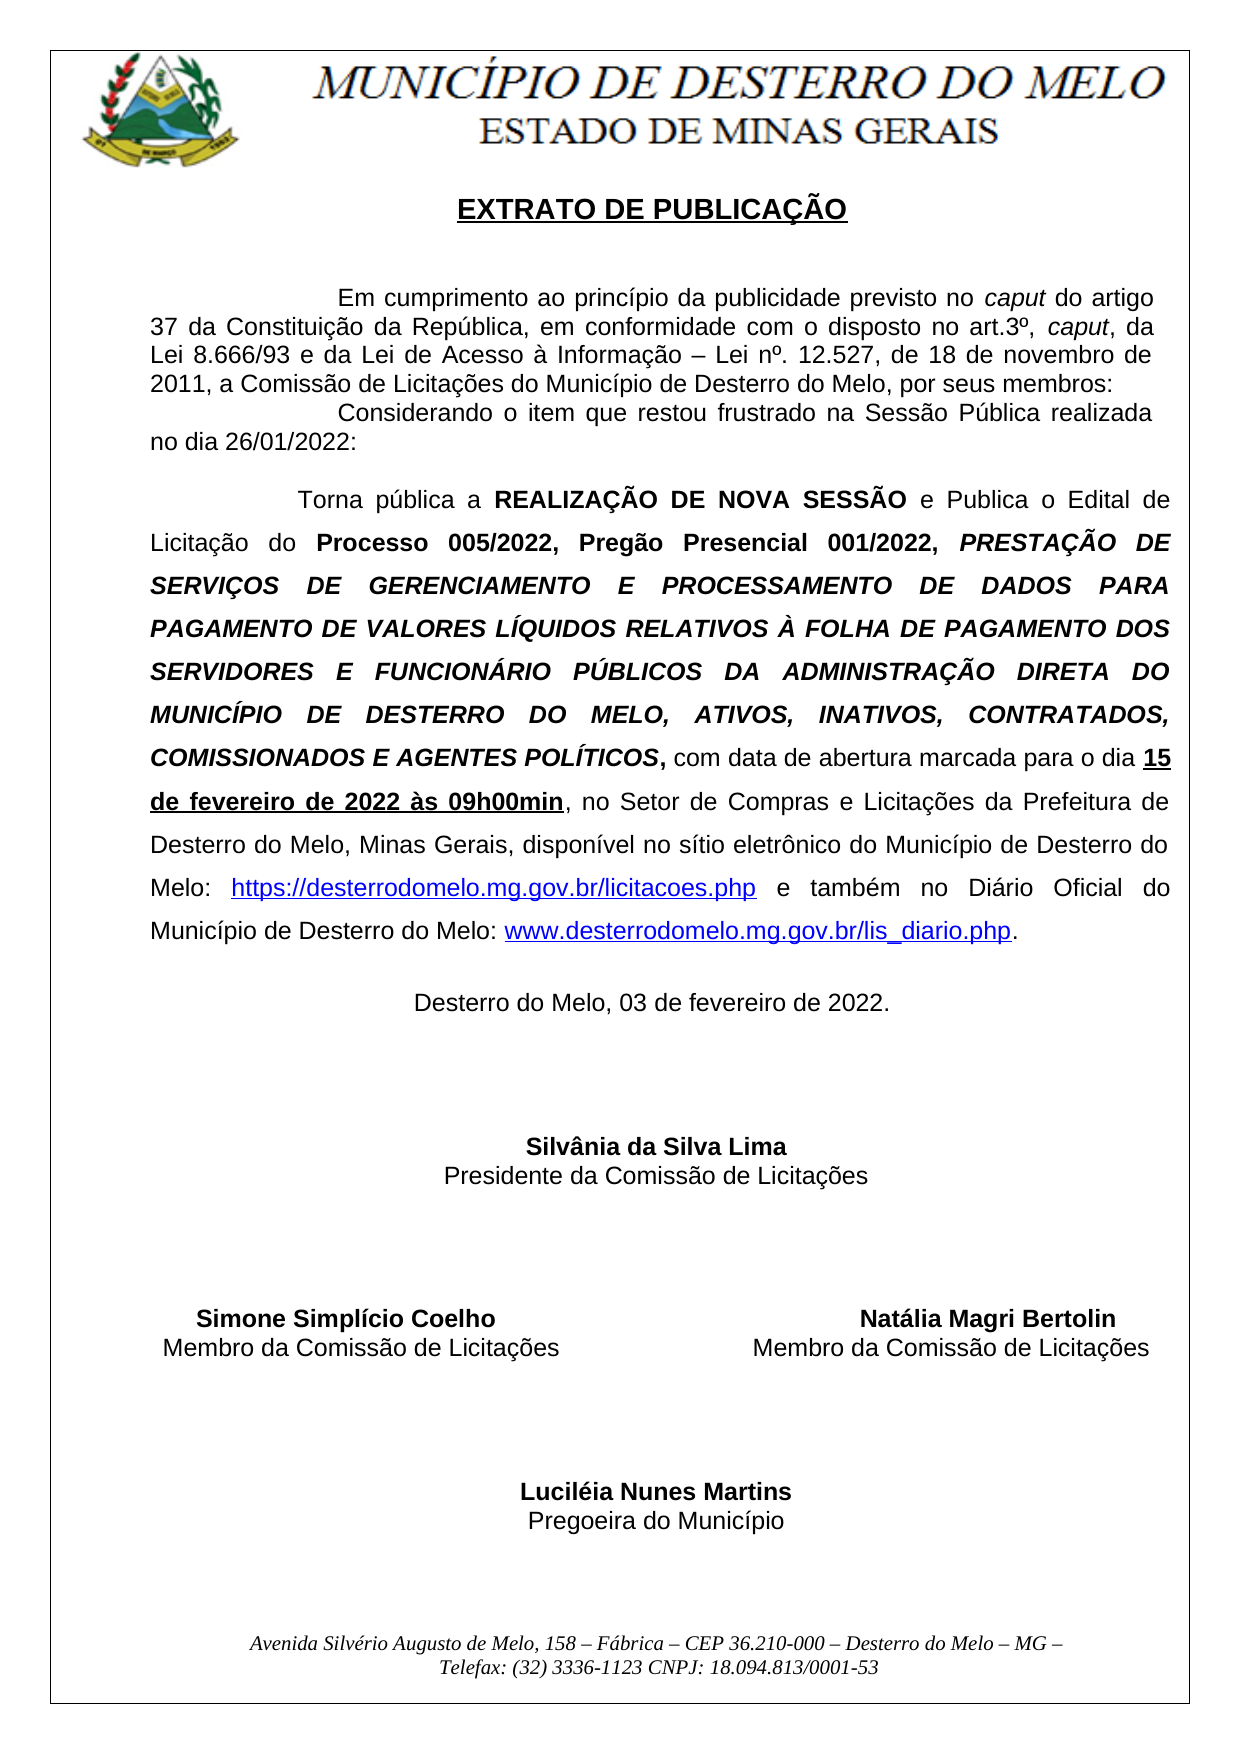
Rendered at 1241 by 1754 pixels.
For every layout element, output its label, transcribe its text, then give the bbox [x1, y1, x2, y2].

text Luciléia Nunes Martins [150, 1477, 1162, 1506]
text Membro da Comissão de Licitações Membro da Comissão de Licitações [150, 1333, 1162, 1362]
text Silvânia da Silva Lima [150, 1132, 1162, 1161]
text Pregoeira do Município [150, 1506, 1162, 1534]
text Desterro do Melo, 03 de fevereiro de 2022. [150, 988, 1154, 1017]
text Presidente da Comissão de Licitações [150, 1161, 1162, 1189]
picture [58, 35, 1196, 189]
text Torna pública a REALIZAÇÃO DE NOVA SESSÃO e Publica o Edital de Licitação do Processo 005/2022, Pregão Presencial 001/2022, PRESTAÇÃO DE SERVIÇOS DE GERENCIAMENTO E PROCESSAMENTO DE DADOS PARA PAGAMENTO DE VALORES LÍQUIDOS RELATIVOS À FOLHA DE PAGAMENTO DOS SERVIDORES E FUNCIONÁRIO PÚBLICOS DA ADMINISTRAÇÃO DIRETA DO MUNICÍPIO DE DESTERRO DO MELO, ATIVOS, INATIVOS, CONTRATADOS, COMISSIONADOS E AGENTES POLÍTICOS, com data de abertura marcada para o dia 15 de fevereiro de 2022 às 09h00min, no Setor de Compras e Licitações da Prefeitura de Desterro do Melo, Minas Gerais, disponível no sítio eletrônico do Município de Desterro do Melo: https://desterrodomelo.mg.gov.br/licitacoes.php e também no Diário Oficial do Município de Desterro do Melo: www.desterrodomelo.mg.gov.br/lis_diario.php. [150, 485, 1171, 945]
text Em cumprimento ao princípio da publicidade previsto no caput do artigo 37 da Constituição da República, em conformidade com o disposto no art.3º, caput, da Lei 8.666/93 e da Lei de Acesso à Informação – Lei nº. 12.527, de 18 de novembro de 2011, a Comissão de Licitações do Município de Desterro do Melo, por seus membros: [150, 283, 1154, 398]
text Considerando o item que restou frustrado na Sessão Pública realizada no dia 26/01/2022: [150, 398, 1154, 456]
text Simone Simplício Coelho Natália Magri Bertolin [150, 1304, 1162, 1333]
picture [58, 51, 1189, 189]
text EXTRATO DE PUBLICAÇÃO [150, 192, 1154, 226]
